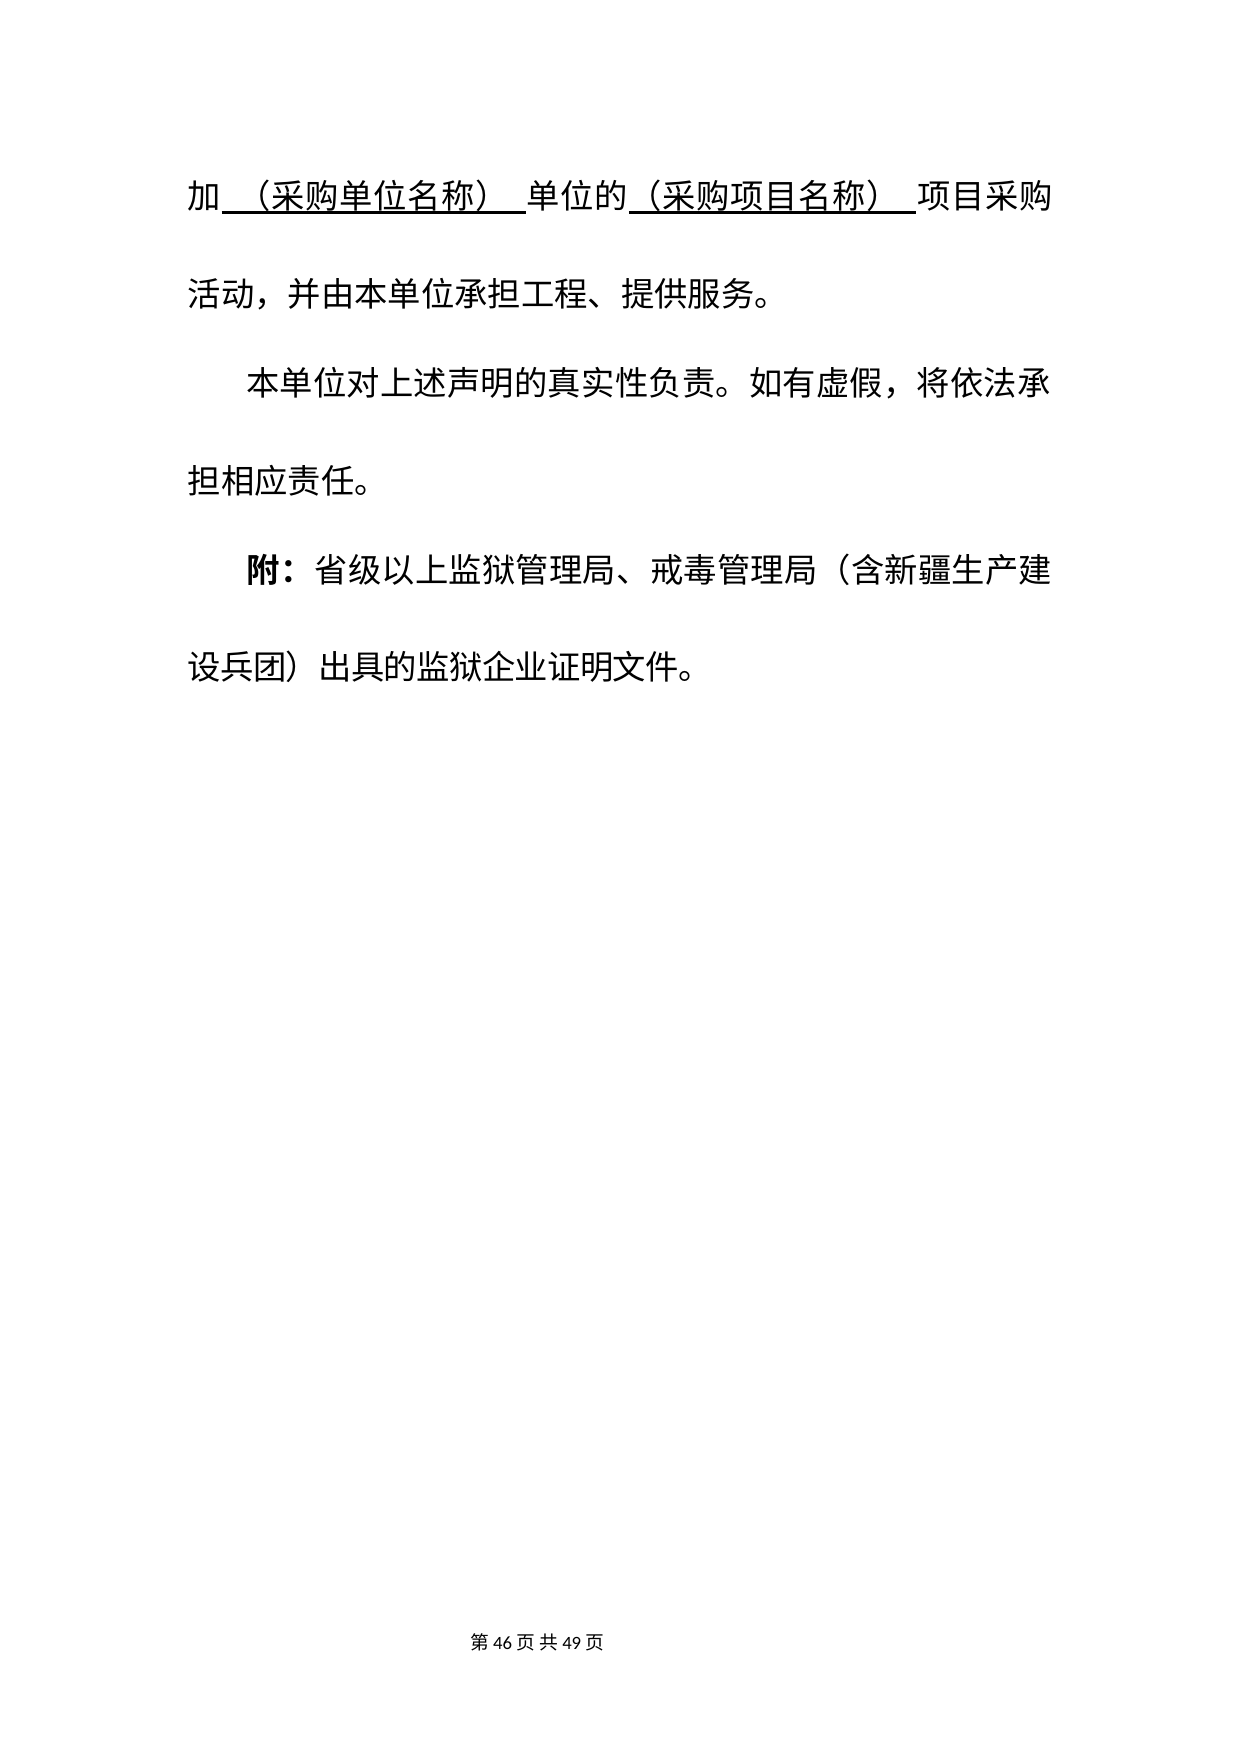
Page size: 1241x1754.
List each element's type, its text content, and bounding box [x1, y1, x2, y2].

text 附：省级以上监狱管理局、戒毒管理局（含新疆生产建设兵团）出具的监狱企业证明文件。 [187, 535, 1053, 698]
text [187, 162, 1053, 324]
text 本单位对上述声明的真实性负责。如有虚假，将依法承担相应责任。 [187, 348, 1053, 511]
